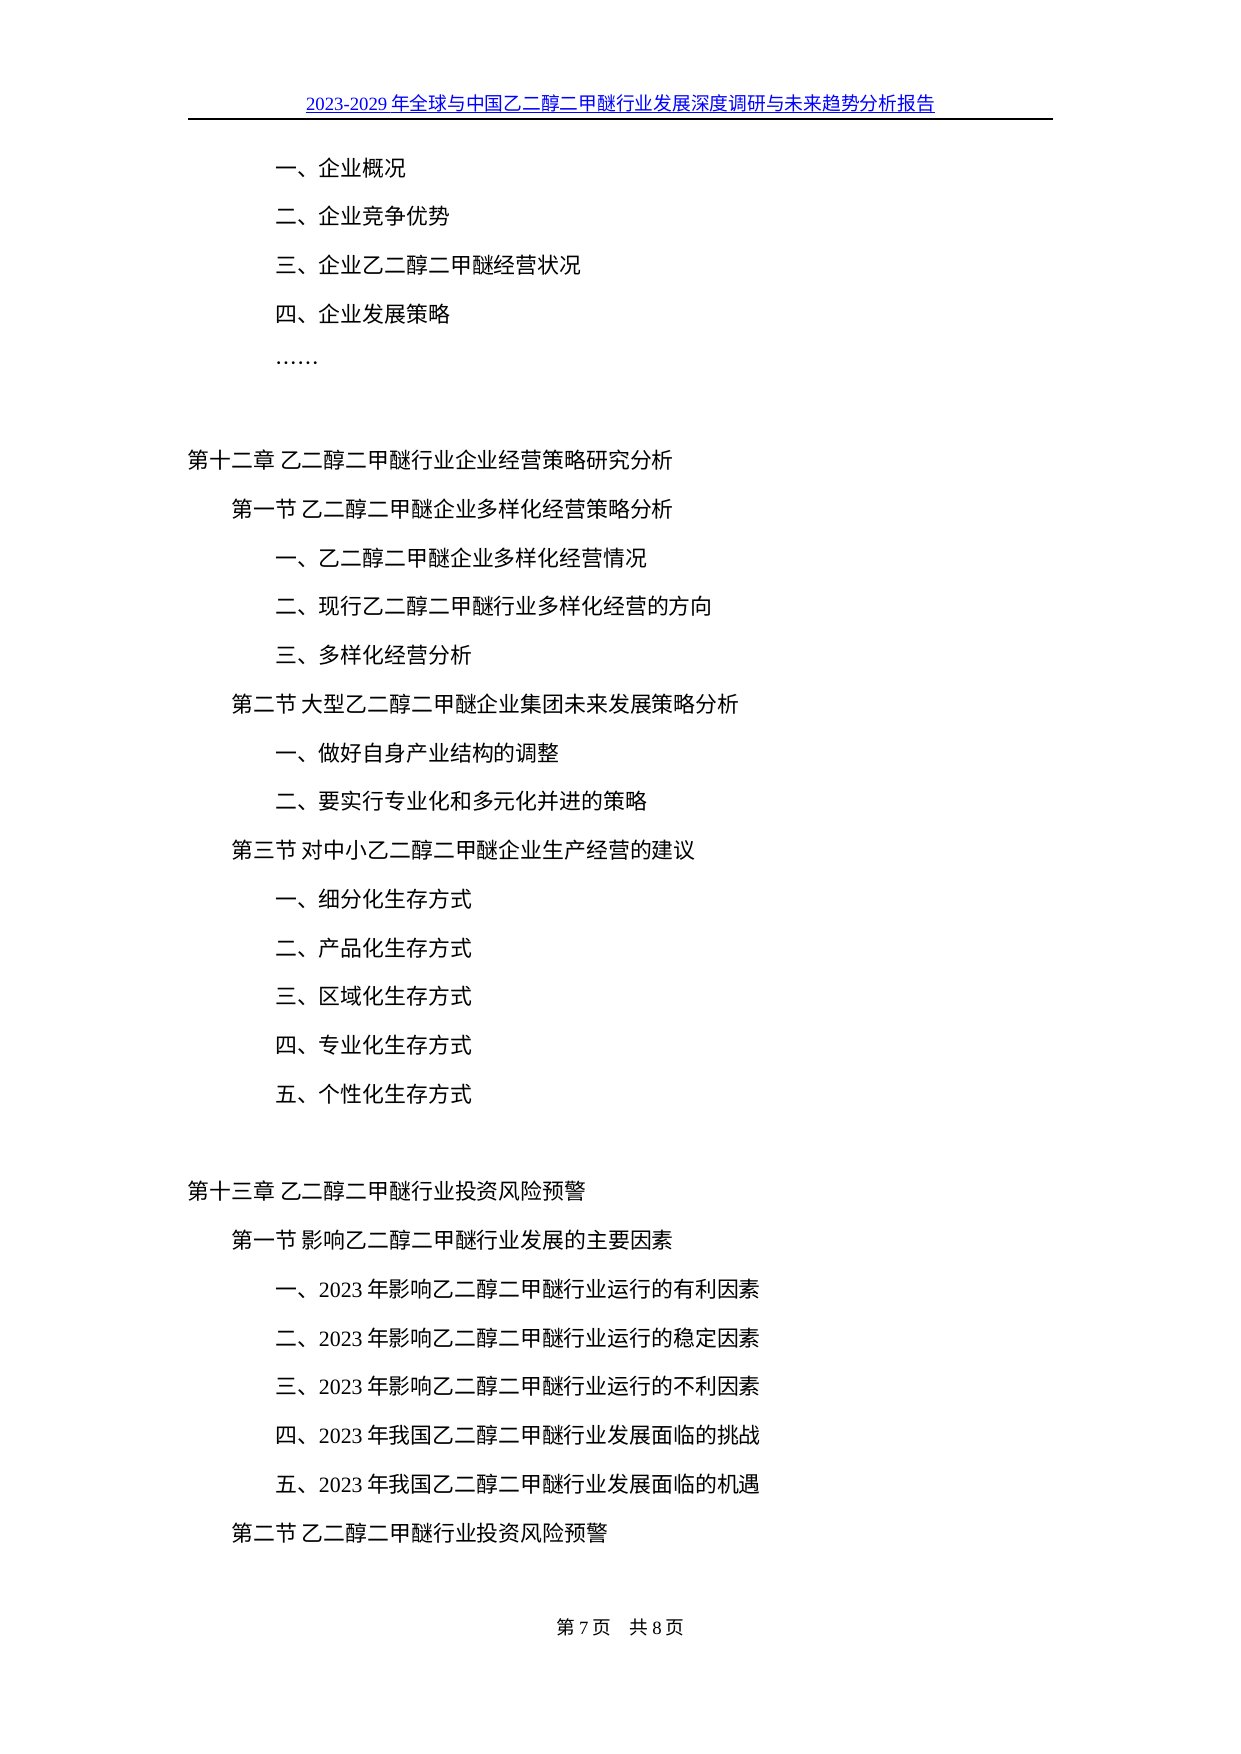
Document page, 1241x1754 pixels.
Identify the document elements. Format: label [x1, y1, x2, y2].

text [187, 150, 1053, 1548]
